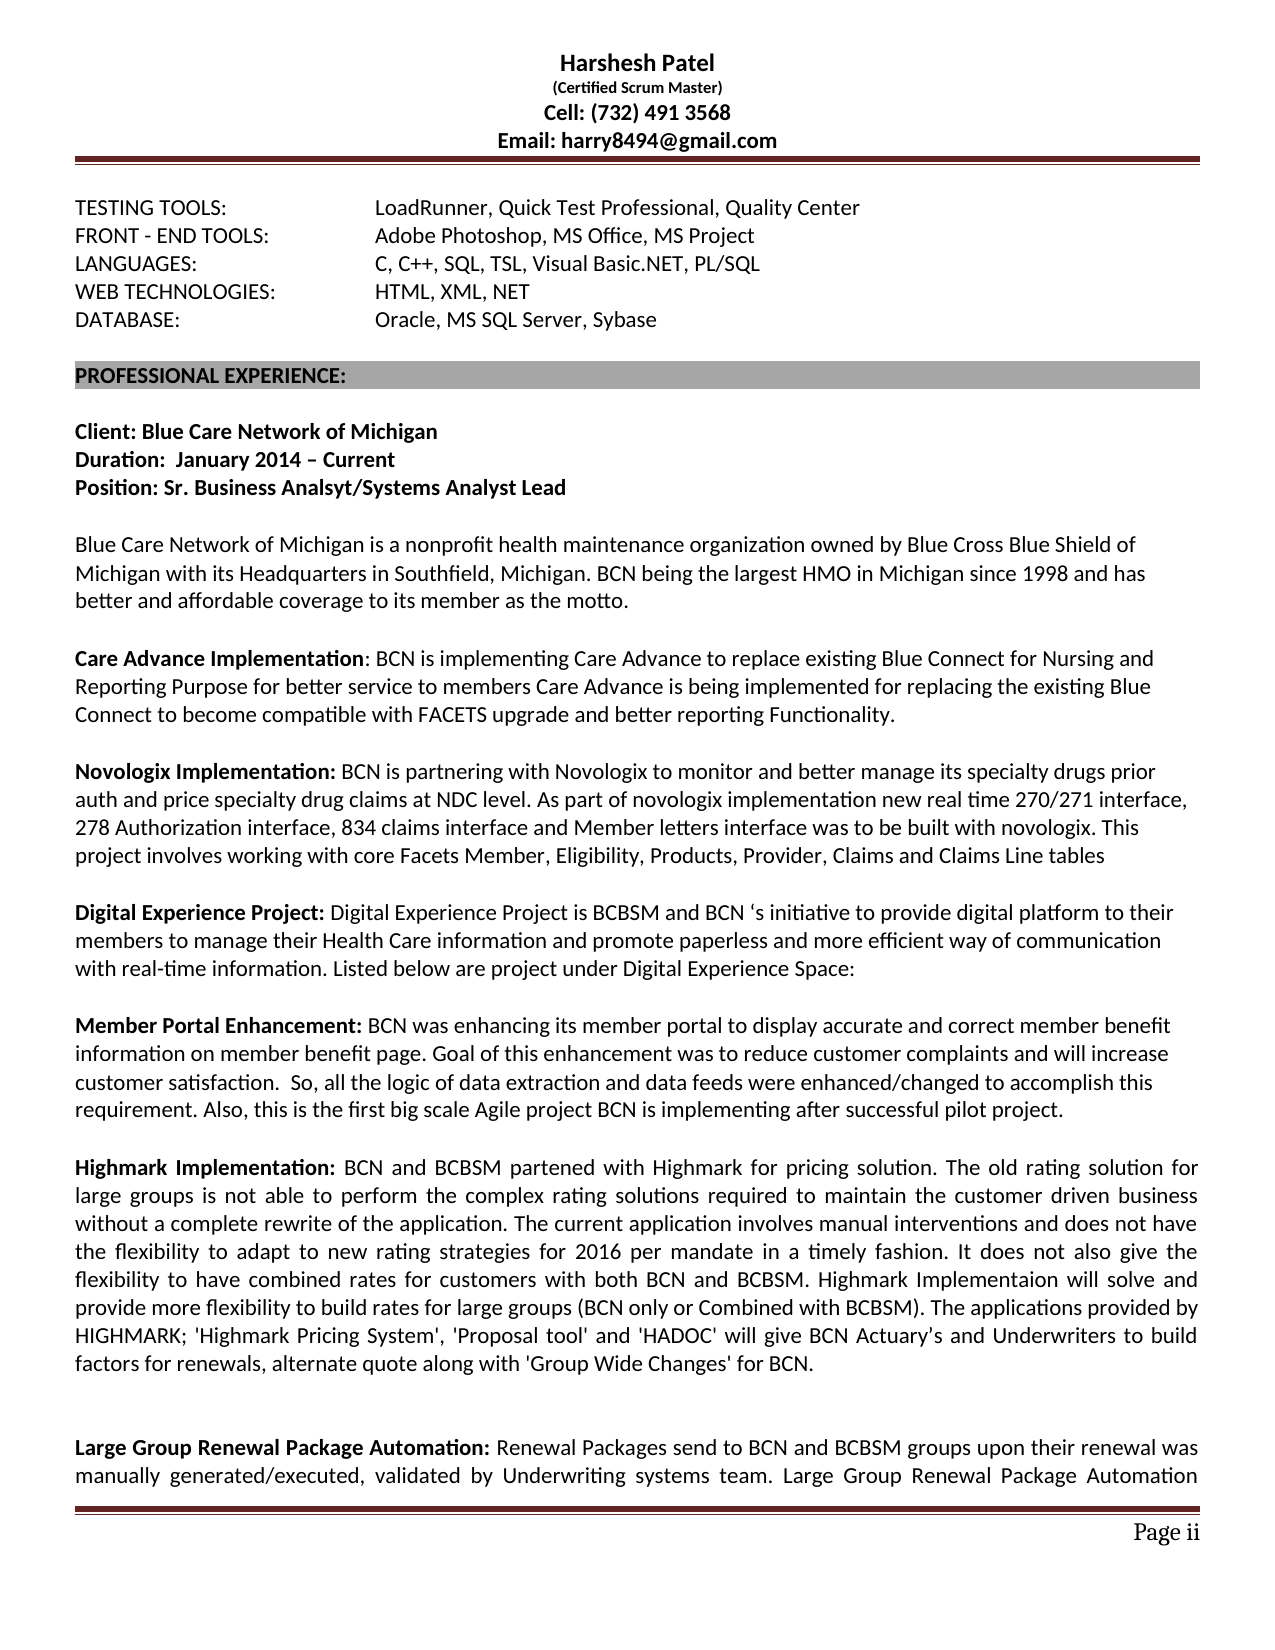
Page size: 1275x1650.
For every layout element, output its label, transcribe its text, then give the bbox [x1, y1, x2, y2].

text DATABASE: Oracle, MS SQL Server, Sybase [75, 305, 1200, 333]
text Novologix Implementation: BCN is partnering with Novologix to monitor and better manage its specialty drugs prior auth and price specialty drug claims at NDC level. As part of novologix implementation new real time 270/271 interface, 278 Authorization interface, 834 claims interface and Member letters interface was to be built with novologix. This project involves working with core Facets Member, Eligibility, Products, Provider, Claims and Claims Line tables [75, 757, 1200, 869]
text PROFESSIONAL EXPERIENCE: [75, 361, 1200, 389]
text WEB TECHNOLOGIES: HTML, XML, NET [75, 277, 1200, 305]
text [75, 1433, 1200, 1489]
text Highmark Implementation: BCN and BCBSM partened with Highmark for pricing solution. The old rating solution for large groups is not able to perform the complex rating solutions required to maintain the customer driven business without a complete rewrite of the application. The current application involves manual interventions and does not have the flexibility to adapt to new rating strategies for 2016 per mandate in a timely fashion. It does not also give the flexibility to have combined rates for customers with both BCN and BCBSM. Highmark Implementaion will solve and provide more flexibility to build rates for large groups (BCN only or Combined with BCBSM). The applications provided by HIGHMARK; 'Highmark Pricing System', 'Proposal tool' and 'HADOC' will give BCN Actuary’s and Underwriters to build factors for renewals, alternate quote along with 'Group Wide Changes' for BCN. [75, 1153, 1200, 1377]
text Digital Experience Project: Digital Experience Project is BCBSM and BCN ‘s initiative to provide digital platform to their members to manage their Health Care information and promote paperless and more efficient way of communication with real-time information. Listed below are project under Digital Experience Space: [75, 898, 1200, 982]
text Care Advance Implementation: BCN is implementing Care Advance to replace existing Blue Connect for Nursing and Reporting Purpose for better service to members Care Advance is being implemented for replacing the existing Blue Connect to become compatible with FACETS upgrade and better reporting Functionality. [75, 644, 1200, 728]
text TESTING TOOLS: LoadRunner, Quick Test Professional, Quality Center [75, 193, 1200, 221]
text Member Portal Enhancement: BCN was enhancing its member portal to display accurate and correct member benefit information on member benefit page. Goal of this enhancement was to reduce customer complaints and will increase customer satisfaction. So, all the logic of data extraction and data feeds were enhanced/changed to accomplish this requirement. Also, this is the first big scale Agile project BCN is implementing after successful pilot project. [75, 1012, 1200, 1124]
text Duration: January 2014 – Current [75, 445, 1200, 473]
text FRONT - END TOOLS: Adobe Photoshop, MS Office, MS Project [75, 221, 1200, 249]
text Client: Blue Care Network of Michigan [75, 417, 1200, 445]
text LANGUAGES: C, C++, SQL, TSL, Visual Basic.NET, PL/SQL [75, 249, 1200, 277]
text Blue Care Network of Michigan is a nonprofit health maintenance organization owned by Blue Cross Blue Shield of Michigan with its Headquarters in Southfield, Michigan. BCN being the largest HMO in Michigan since 1998 and has better and affordable coverage to its member as the motto. [75, 531, 1200, 615]
text Position: Sr. Business Analsyt/Systems Analyst Lead [75, 473, 1200, 501]
